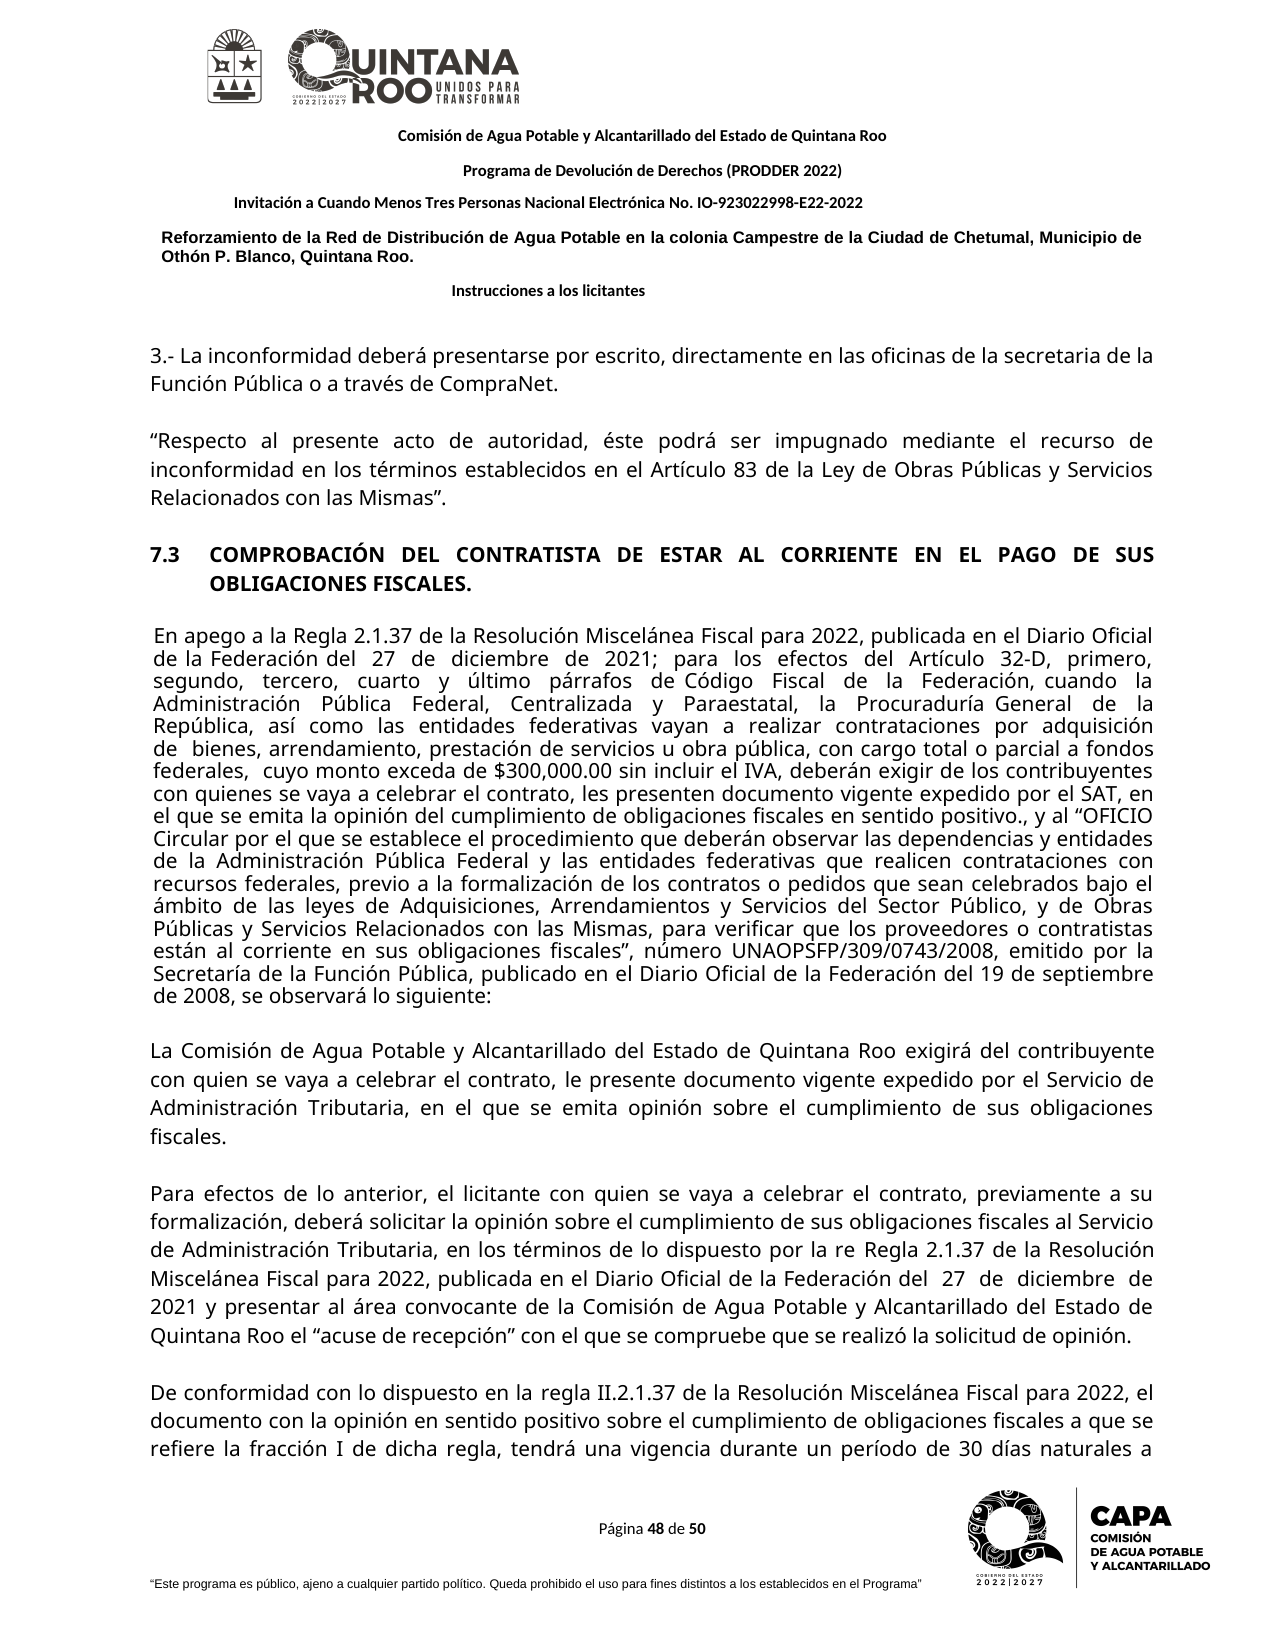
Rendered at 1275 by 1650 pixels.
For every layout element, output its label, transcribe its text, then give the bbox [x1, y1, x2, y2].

text “Respecto al presente acto de autoridad, éste podrá ser impugnado mediante el recurso de inconformidad en los términos establecidos en el Artículo 83 de la Ley de Obras Públicas y Servicios Relacionados con las Mismas”. [150, 426, 1155, 512]
picture [946, 1458, 1226, 1616]
text En apego a la Regla 2.1.37 de la Resolución Miscelánea Fiscal para 2022, publicada en el Diario Oficial de la Federación del 27 de diciembre de 2021; para los efectos del Artículo 32-D, primero, segundo, tercero, cuarto y último párrafos de Código Fiscal de la Federación, cuando la Administración Pública Federal, Centralizada y Paraestatal, la Procuraduría General de la República, así como las entidades federativas vayan a realizar contrataciones por adquisición de bienes, arrendamiento, prestación de servicios u obra pública, con cargo total o parcial a fondos federales, cuyo monto exceda de $300,000.00 sin incluir el IVA, deberán exigir de los contribuyentes con quienes se vaya a celebrar el contrato, les presenten documento vigente expedido por el SAT, en el que se emita la opinión del cumplimiento de obligaciones fiscales en sentido positivo., y al “OFICIO Circular por el que se establece el procedimiento que deberán observar las dependencias y entidades de la Administración Pública Federal y las entidades federativas que realicen contrataciones con recursos federales, previo a la formalización de los contratos o pedidos que sean celebrados bajo el ámbito de las leyes de Adquisiciones, Arrendamientos y Servicios del Sector Público, y de Obras Públicas y Servicios Relacionados con las Mismas, para verificar que los proveedores o contratistas están al corriente en sus obligaciones fiscales”, número UNAOPSFP/309/0743/2008, emitido por la Secretaría de la Función Pública, publicado en el Diario Oficial de la Federación del 19 de septiembre de 2008, se observará lo siguiente: [153, 626, 1155, 1008]
text 7.3 COMPROBACIÓN DEL CONTRATISTA DE ESTAR AL CORRIENTE EN EL PAGO DE SUS OBLIGACIONES FISCALES. [150, 540, 1155, 597]
picture [207, 29, 519, 105]
text Para efectos de lo anterior, el licitante con quien se vaya a celebrar el contrato, previamente a su formalización, deberá solicitar la opinión sobre el cumplimiento de sus obligaciones fiscales al Servicio de Administración Tributaria, en los términos de lo dispuesto por la re Regla 2.1.37 de la Resolución Miscelánea Fiscal para 2022, publicada en el Diario Oficial de la Federación del 27 de diciembre de 2021 y presentar al área convocante de la Comisión de Agua Potable y Alcantarillado del Estado de Quintana Roo el “acuse de recepción” con el que se compruebe que se realizó la solicitud de opinión. [150, 1179, 1155, 1349]
text 3.- La inconformidad deberá presentarse por escrito, directamente en las oficinas de la secretaria de la Función Pública o a través de CompraNet. [150, 341, 1155, 398]
text La Comisión de Agua Potable y Alcantarillado del Estado de Quintana Roo exigirá del contribuyente con quien se vaya a celebrar el contrato, le presente documento vigente expedido por el Servicio de Administración Tributaria, en el que se emita opinión sobre el cumplimiento de sus obligaciones fiscales. [150, 1036, 1155, 1150]
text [150, 1378, 1155, 1463]
